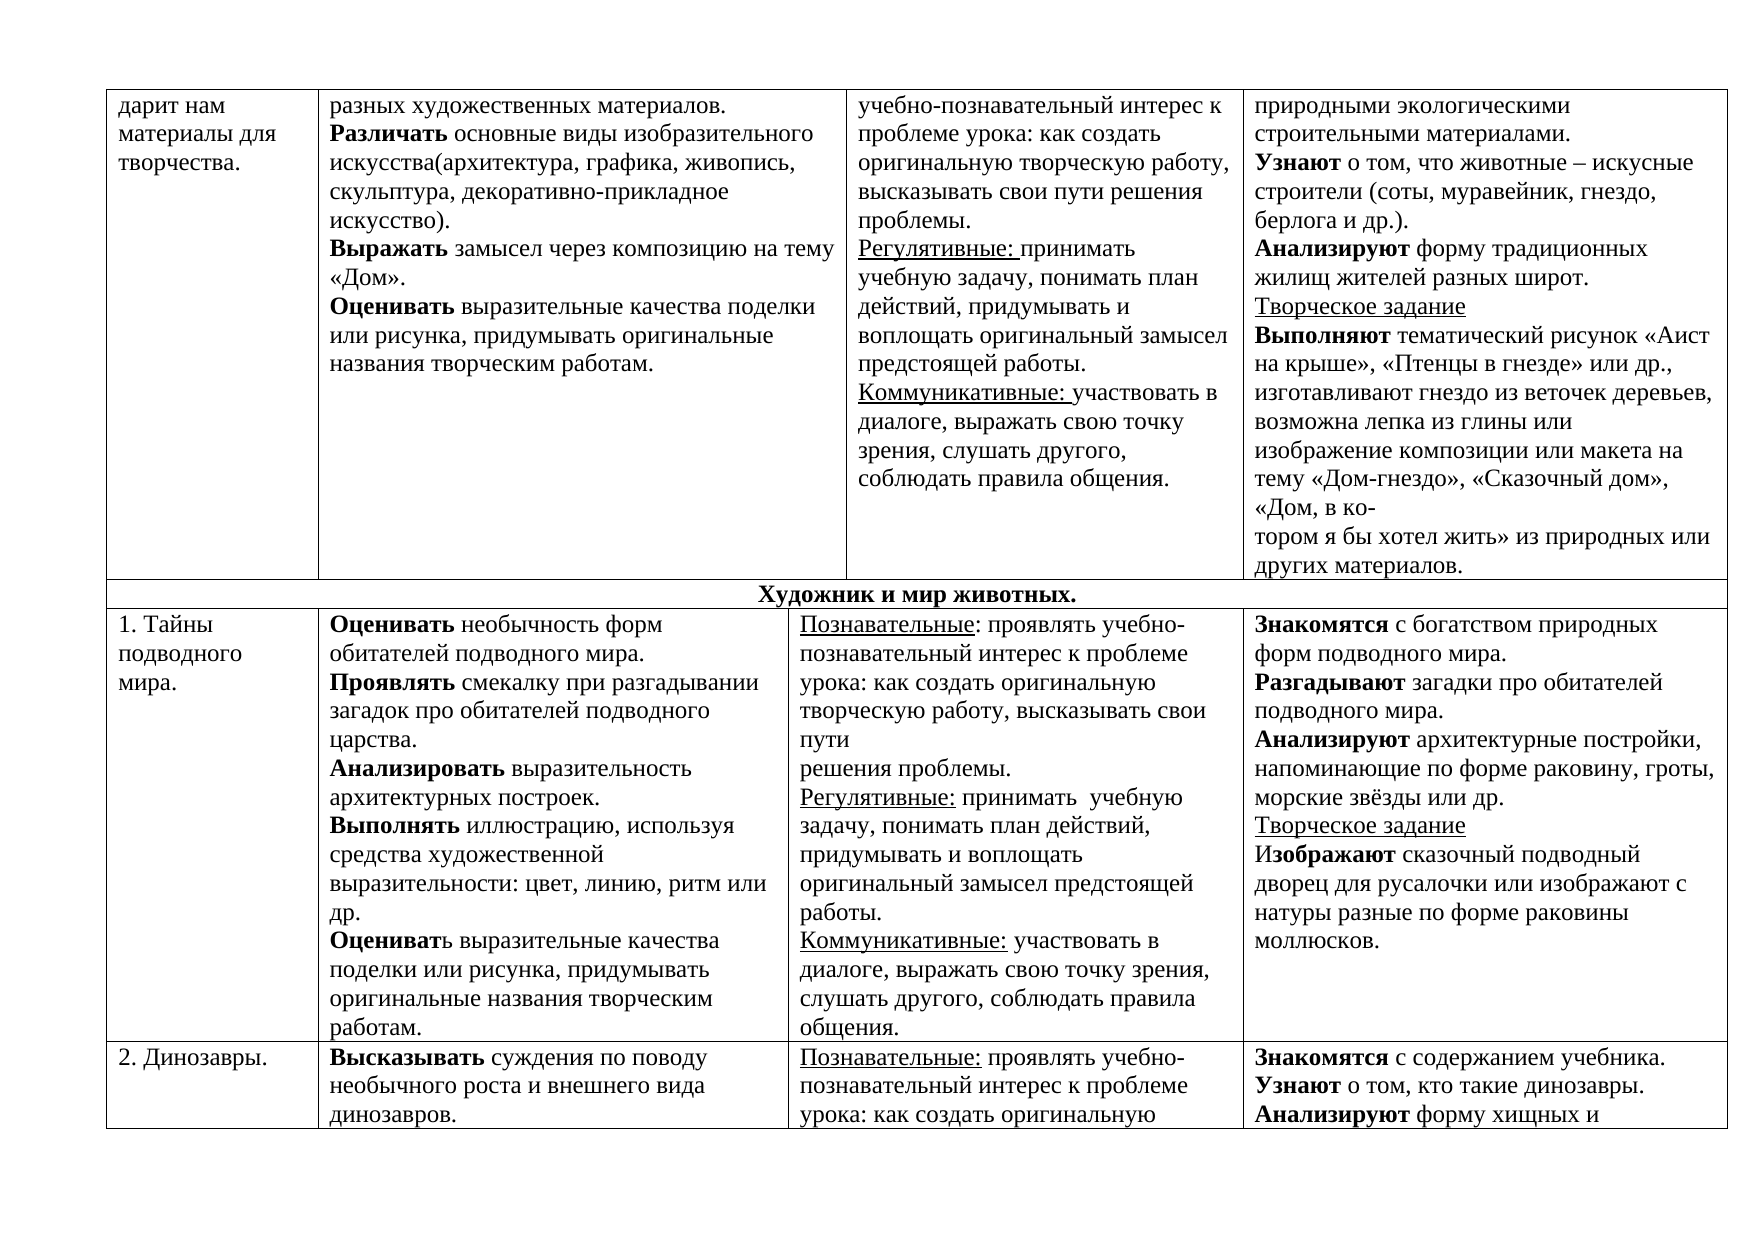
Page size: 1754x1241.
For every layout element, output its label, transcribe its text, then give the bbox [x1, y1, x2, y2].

table_cell 1. Тайны подводного мира. [107, 609, 318, 1041]
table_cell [789, 1042, 1243, 1128]
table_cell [319, 90, 846, 578]
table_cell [319, 1042, 788, 1128]
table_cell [1244, 1042, 1727, 1128]
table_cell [1244, 90, 1727, 578]
table_cell Оценивать необычность форм обитателей подводного мира. Проявлять смекалку при разгадывании загадок про обитателей подводного царства. Анализировать выразительность архитектурных построек. Выполнять иллюстрацию, используя средства художественной выразительности: цвет, линию, ритм или др. Оценивать выразительные качества поделки или рисунка, придумывать оригинальные названия творческим работам. [319, 609, 788, 1041]
table_cell 2. Динозавры. [107, 1042, 318, 1128]
table_cell Знакомятся с богатством природных форм подводного мира. Разгадывают загадки про обитателей подводного мира. Анализируют архитектурные постройки, напоминающие по форме раковину, гроты, морские звёзды или др. Творческое задание Изображают сказочный подводный дворец для русалочки или изображают с натуры разные по форме раковины моллюсков. [1244, 609, 1727, 1041]
table_cell Художник и мир животных. [107, 580, 1727, 608]
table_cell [847, 90, 1243, 578]
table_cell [107, 90, 318, 578]
